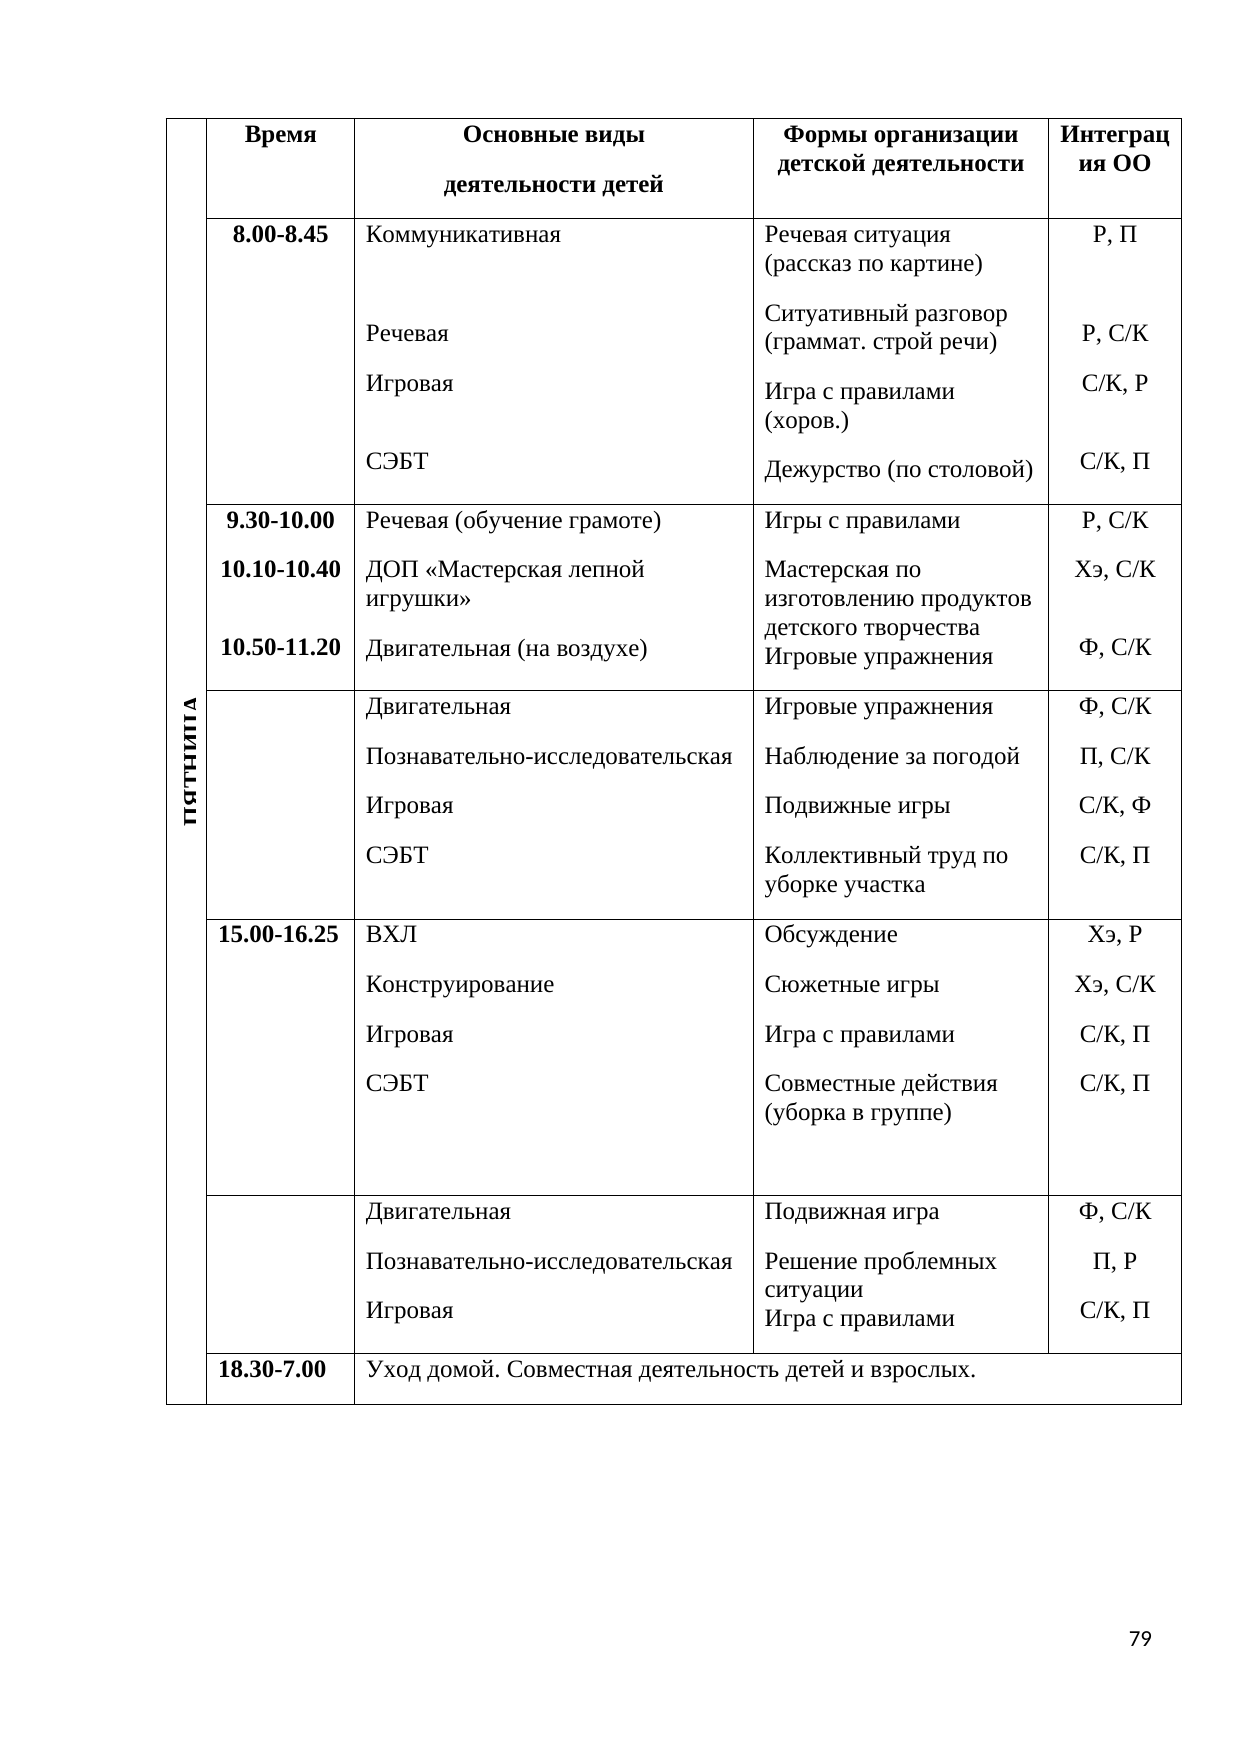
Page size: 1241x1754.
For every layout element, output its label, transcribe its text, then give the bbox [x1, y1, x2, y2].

table_header Формы организации детской деятельности [754, 119, 1048, 218]
table_cell Двигательная Познавательно-исследовательская Игровая СЭБТ [355, 691, 753, 918]
table_cell 8.00-8.45 [207, 219, 354, 504]
table_cell [207, 691, 354, 918]
table_cell Хэ, Р Хэ, С/К С/К, П С/К, П [1049, 920, 1181, 1195]
table_cell ВХЛ Конструирование Игровая СЭБТ [355, 920, 753, 1195]
table_cell Речевая (обучение грамоте) ДОП «Мастерская лепной игрушки» Двигательная (на воздухе) [355, 505, 753, 690]
table_cell Уход домой. Совместная деятельность детей и взрослых. [355, 1354, 1181, 1403]
table_cell 9.30-10.00 10.10-10.40 10.50-11.20 [207, 505, 354, 690]
table_cell Ф, С/К П, Р С/К, П [1049, 1196, 1181, 1353]
table_header Время [207, 119, 354, 218]
table_cell Ф, С/К П, С/К С/К, Ф С/К, П [1049, 691, 1181, 918]
table_cell Обсуждение Сюжетные игры Игра с правилами Совместные действия (уборка в группе) [754, 920, 1048, 1195]
table_cell [207, 1196, 354, 1353]
table_cell Двигательная Познавательно-исследовательская Игровая [355, 1196, 753, 1353]
table_cell Игры с правилами Мастерская по изготовлению продуктов детского творчества Игровые упражнения [754, 505, 1048, 690]
table_header Интеграция ОО [1049, 119, 1181, 218]
table_cell Р, П Р, С/К С/К, Р С/К, П [1049, 219, 1181, 504]
table_cell Игровые упражнения Наблюдение за погодой Подвижные игры Коллективный труд по уборке участка [754, 691, 1048, 918]
table_cell 15.00-16.25 [207, 920, 354, 1195]
table_cell Коммуникативная Речевая Игровая СЭБТ [355, 219, 753, 504]
table_cell Подвижная игра Решение проблемных ситуации Игра с правилами [754, 1196, 1048, 1353]
table_cell 18.30-7.00 [207, 1354, 354, 1403]
table_cell Речевая ситуация (рассказ по картине) Ситуативный разговор (граммат. строй речи) Игра с правилами (хоров.) Дежурство (по столовой) [754, 219, 1048, 504]
table_header ПЯТНИЦА [167, 119, 206, 1403]
table_header Основные виды деятельности детей [355, 119, 753, 218]
table_cell Р, С/К Хэ, С/К Ф, С/К [1049, 505, 1181, 690]
